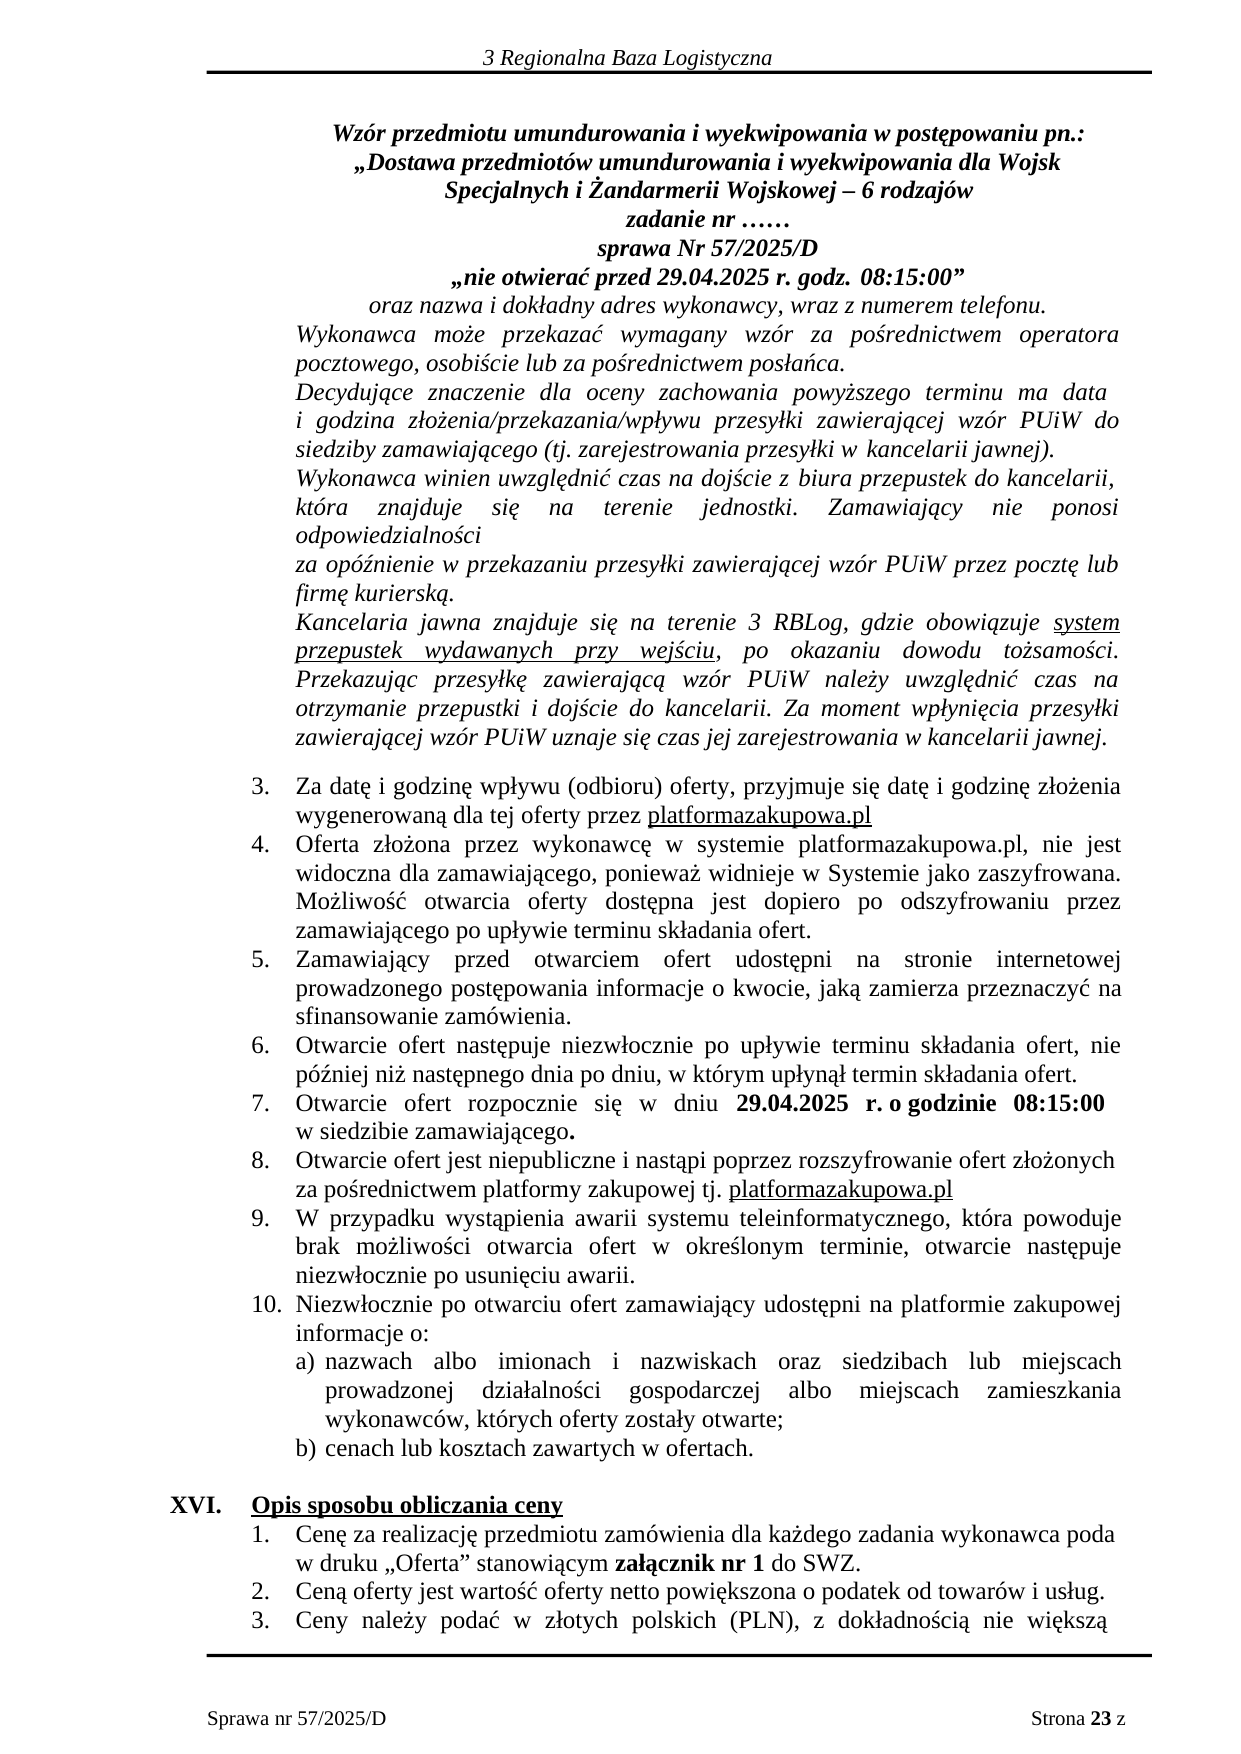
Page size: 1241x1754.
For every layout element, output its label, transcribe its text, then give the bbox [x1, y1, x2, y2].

list Ceną oferty jest wartość oferty netto powiększona o podatek od towarów i usług. [251, 1576, 1122, 1605]
list Wykonawca winien uwzględnić czas na dojście z biura przepustek do kancelarii, która znajduje się na terenie jednostki. Zamawiający nie ponosi odpowiedzialności za opóźnienie w przekazaniu przesyłki zawierającej wzór PUiW przez pocztę lub firmę kurierską. [295, 463, 1122, 607]
list Opis sposobu obliczania ceny [222, 1490, 1122, 1519]
list Wykonawca może przekazać wymagany wzór za pośrednictwem operatora pocztowego, osobiście lub za pośrednictwem posłańca. [295, 319, 1122, 377]
text zadanie nr …… [295, 204, 1122, 233]
list nazwach albo imionach i nazwiskach oraz siedzibach lub miejscach prowadzonej działalności gospodarczej albo miejscach zamieszkania wykonawców, których oferty zostały otwarte; [295, 1346, 1122, 1433]
text Kancelaria jawna znajduje się na terenie 3 RBLog, gdzie obowiązuje system przepustek wydawanych przy wejściu, po okazaniu dowodu tożsamości. Przekazując przesyłkę zawierającą wzór PUiW należy uwzględnić czas na otrzymanie przepustki i dojście do kancelarii. Za moment wpłynięcia przesyłki zawierającej wzór PUiW uznaje się czas jej zarejestrowania w kancelarii jawnej. [295, 607, 1122, 751]
list Oferta złożona przez wykonawcę w systemie platformazakupowa.pl, nie jest widoczna dla zamawiającego, ponieważ widnieje w Systemie jako zaszyfrowana. Możliwość otwarcia oferty dostępna jest dopiero po odszyfrowaniu przez zamawiającego po upływie terminu składania ofert. [251, 829, 1122, 944]
text oraz nazwa i dokładny adres wykonawcy, wraz z numerem telefonu. [295, 291, 1122, 319]
text Wzór przedmiotu umundurowania i wyekwipowania w postępowaniu pn.: [295, 118, 1122, 147]
list Niezwłocznie po otwarciu ofert zamawiający udostępni na platformie zakupowej informacje o: [251, 1289, 1122, 1346]
text „nie otwierać przed 29.04.2025 r. godz. 08:15:00” [295, 262, 1122, 291]
text „Dostawa przedmiotów umundurowania i wyekwipowania dla Wojsk Specjalnych i Żandarmerii Wojskowej – 6 rodzajów [295, 147, 1122, 204]
list Otwarcie ofert jest niepubliczne i nastąpi poprzez rozszyfrowanie ofert złożonych za pośrednictwem platformy zakupowej tj. platformazakupowa.pl [251, 1145, 1122, 1203]
list Otwarcie ofert rozpocznie się w dniu 29.04.2025 r. o godzinie 08:15:00 w siedzibie zamawiającego. [251, 1088, 1122, 1145]
list cenach lub kosztach zawartych w ofertach. [295, 1433, 1122, 1461]
text sprawa Nr 57/2025/D [295, 233, 1122, 262]
list Za datę i godzinę wpływu (odbioru) oferty, przyjmuje się datę i godzinę złożenia wygenerowaną dla tej oferty przez platformazakupowa.pl [251, 771, 1122, 829]
list Cenę za realizację przedmiotu zamówienia dla każdego zadania wykonawca poda w druku „Oferta” stanowiącym załącznik nr 1 do SWZ. [251, 1519, 1122, 1576]
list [251, 1605, 1122, 1634]
list Zamawiający przed otwarciem ofert udostępni na stronie internetowej prowadzonego postępowania informacje o kwocie, jaką zamierza przeznaczyć na sfinansowanie zamówienia. [251, 944, 1122, 1030]
list Otwarcie ofert następuje niezwłocznie po upływie terminu składania ofert, nie później niż następnego dnia po dniu, w którym upłynął termin składania ofert. [251, 1030, 1122, 1088]
list Decydujące znaczenie dla oceny zachowania powyższego terminu ma data i godzina złożenia/przekazania/wpływu przesyłki zawierającej wzór PUiW do siedziby zamawiającego (tj. zarejestrowania przesyłki w kancelarii jawnej). [295, 377, 1122, 463]
list W przypadku wystąpienia awarii systemu teleinformatycznego, która powoduje brak możliwości otwarcia ofert w określonym terminie, otwarcie następuje niezwłocznie po usunięciu awarii. [251, 1203, 1122, 1289]
